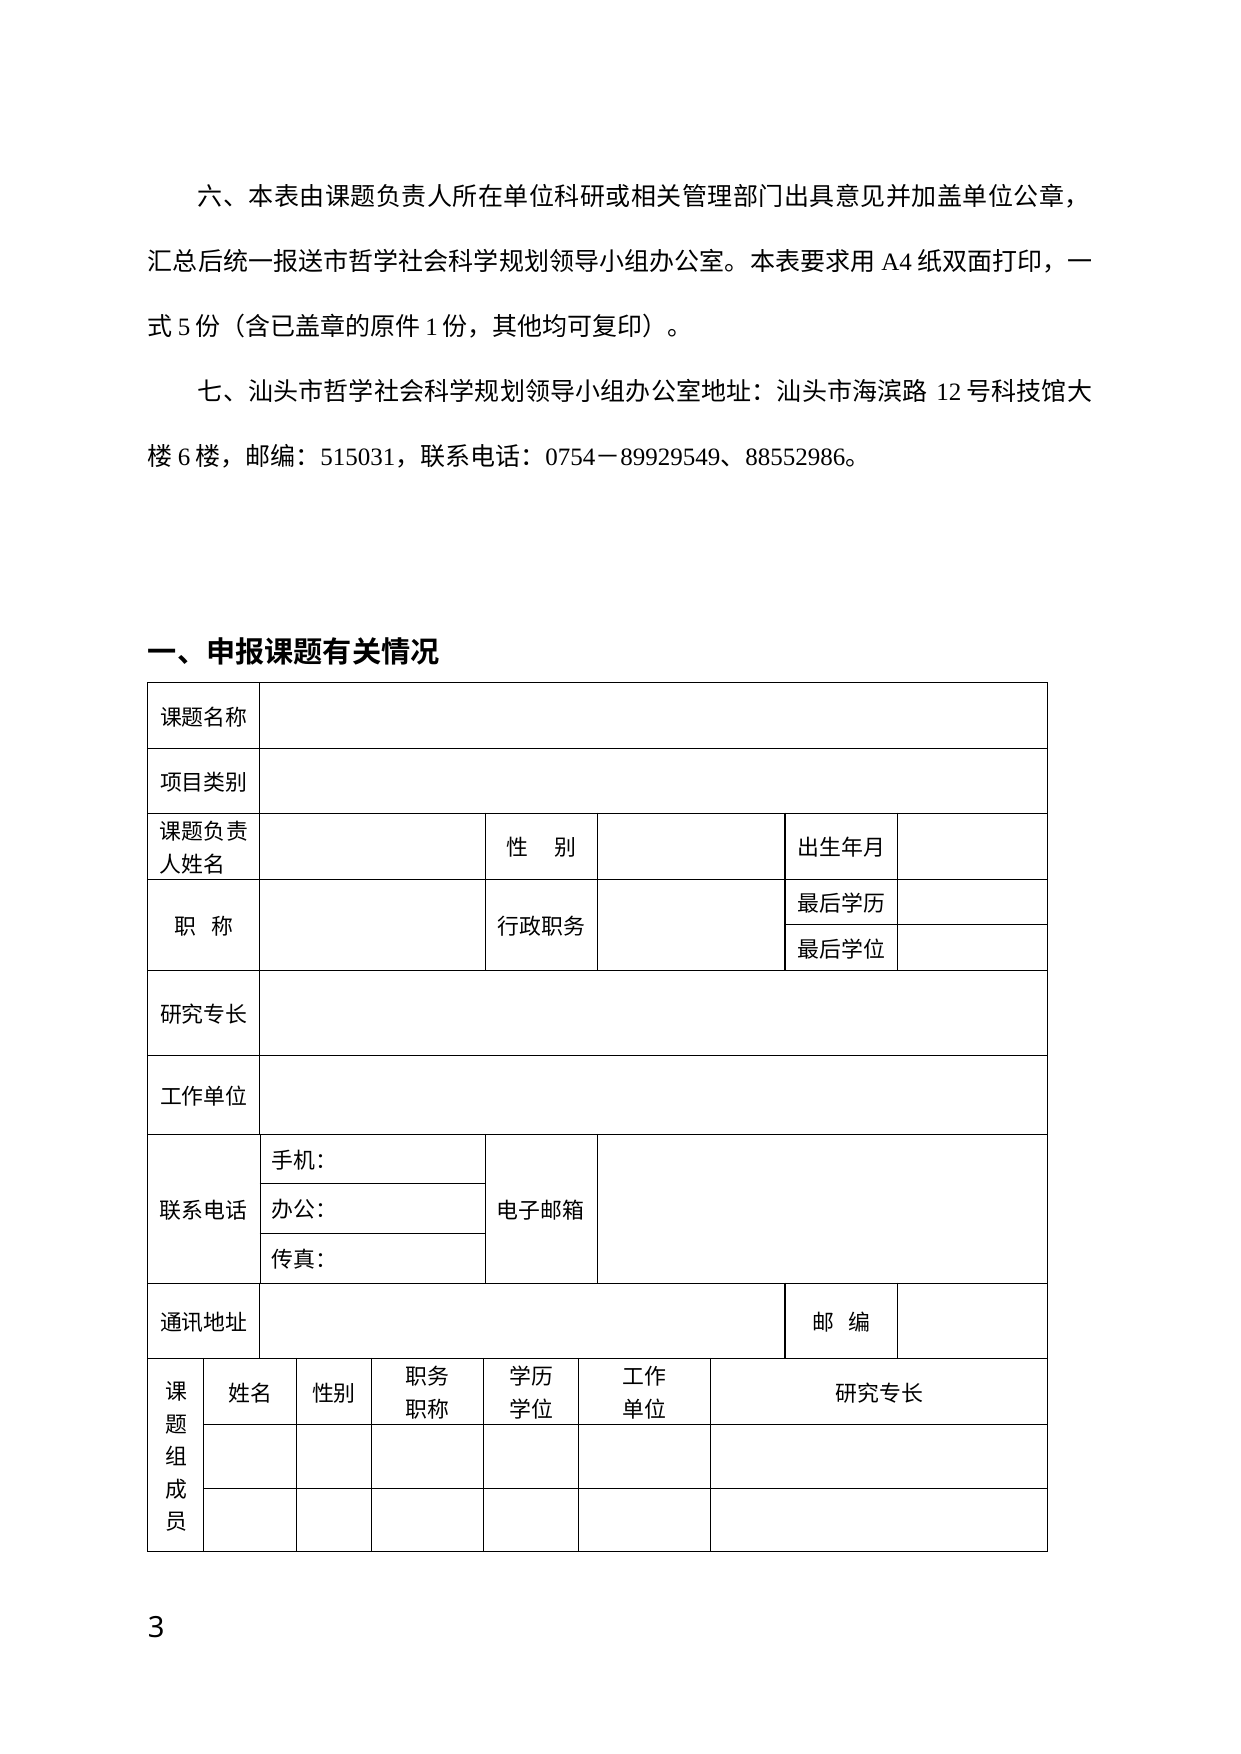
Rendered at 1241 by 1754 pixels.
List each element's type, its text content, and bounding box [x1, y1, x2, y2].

table_cell 性别 [297, 1359, 371, 1424]
table_cell [598, 814, 784, 879]
table_cell [484, 1425, 578, 1488]
table_cell [204, 1425, 296, 1488]
table_cell [898, 1284, 1047, 1358]
table_cell [260, 814, 485, 879]
table_cell 研究专长 [711, 1359, 1047, 1424]
table_cell 邮 编 [786, 1284, 897, 1358]
table_cell 性 别 [486, 814, 597, 879]
table_cell [579, 1489, 710, 1551]
table_cell [204, 1489, 296, 1551]
table_cell [260, 971, 1047, 1055]
table_cell 电子邮箱 [486, 1135, 597, 1282]
table_cell 出生年月 [786, 814, 897, 879]
table_cell [297, 1425, 371, 1488]
table_cell [260, 880, 485, 970]
table_cell [898, 880, 1047, 924]
table_cell 传真： [261, 1234, 485, 1282]
table_cell [898, 925, 1047, 970]
table_cell [260, 1056, 1047, 1134]
table_cell [579, 1425, 710, 1488]
text 七、汕头市哲学社会科学规划领导小组办公室地址：汕头市海滨路12号科技馆大楼6楼，邮编：515031，联系电话：0754－89929549、88552986。 [148, 357, 1092, 487]
table_cell 手机： [261, 1135, 485, 1182]
table_cell [598, 1135, 1047, 1282]
table_cell [711, 1425, 1047, 1488]
table_cell 项目类别 [148, 749, 259, 813]
table_cell 课题组成员 [148, 1359, 203, 1551]
table_cell [484, 1489, 578, 1551]
table_cell [598, 880, 784, 970]
table_cell 学历 学位 [484, 1359, 578, 1424]
table_cell 职 称 [148, 880, 259, 970]
table_cell [372, 1489, 483, 1551]
table_cell 最后学历 [786, 880, 897, 924]
table_cell 课题负责人姓名 [148, 814, 259, 879]
table_cell 职务 职称 [372, 1359, 483, 1424]
table_cell 通讯地址 [148, 1284, 259, 1358]
table_cell [898, 814, 1047, 879]
table_cell 工作单位 [148, 1056, 259, 1134]
table_cell 行政职务 [486, 880, 597, 970]
text 六、本表由课题负责人所在单位科研或相关管理部门出具意见并加盖单位公章，汇总后统一报送市哲学社会科学规划领导小组办公室。本表要求用A4纸双面打印，一式5份（含已盖章的原件1份，其他均可复印）。 [148, 162, 1092, 357]
table_cell [372, 1425, 483, 1488]
table_cell 工作 单位 [579, 1359, 710, 1424]
table_cell 研究专长 [148, 971, 259, 1055]
table_cell [711, 1489, 1047, 1551]
table_cell 联系电话 [148, 1135, 260, 1282]
table_header 课题名称 [148, 683, 259, 748]
table_cell [260, 749, 1047, 813]
table_cell 姓名 [204, 1359, 296, 1424]
table_header [260, 683, 1047, 748]
table_cell 最后学位 [786, 925, 897, 970]
text 一、申报课题有关情况 [148, 617, 1092, 682]
table_cell 办公： [261, 1184, 485, 1232]
table_cell [297, 1489, 371, 1551]
table_cell [260, 1284, 784, 1358]
